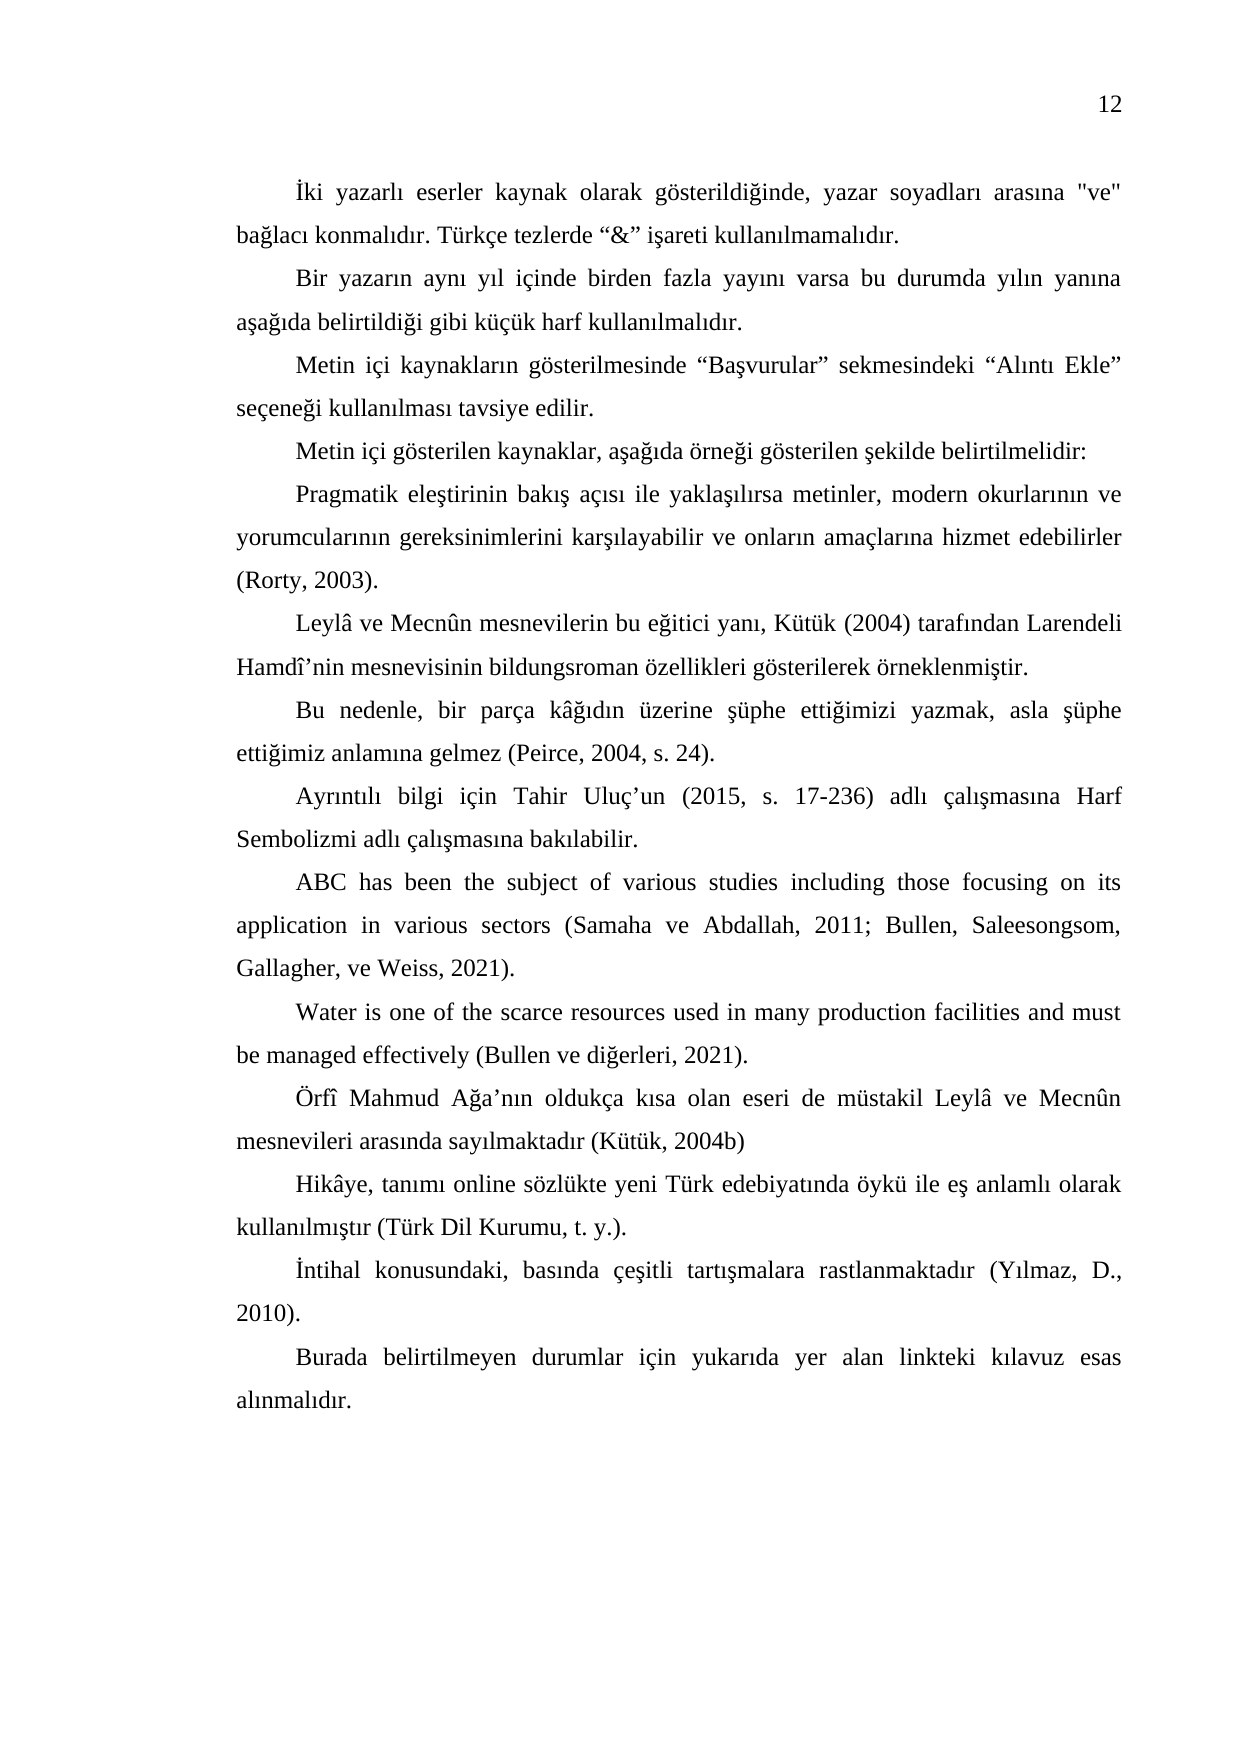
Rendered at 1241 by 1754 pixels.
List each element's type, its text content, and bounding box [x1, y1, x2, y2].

text Burada belirtilmeyen durumlar için yukarıda yer alan linkteki kılavuz esas alınmalıdır. [236, 1342, 1122, 1413]
text Bu nedenle, bir parça kâğıdın üzerine şüphe ettiğimizi yazmak, asla şüphe ettiğimiz anlamına gelmez. [236, 695, 1122, 767]
text İki yazarlı eserler kaynak olarak gösterildiğinde, yazar soyadları arasına "ve" bağlacı konmalıdır. Türkçe tezlerde “&” işareti kullanılmamalıdır. [236, 177, 1122, 249]
text Metin içi gösterilen kaynaklar, aşağıda örneği gösterilen şekilde belirtilmelidir: [236, 436, 1122, 465]
text Water is one of the scarce resources used in many production facilities and must be managed effectively (Bullen ve diğerleri, 2021). [236, 997, 1122, 1068]
text Ayrıntılı bilgi için Tahir Uluç’un adlı çalışmasına Harf Sembolizmi adlı çalışmasına bakılabilir. [236, 781, 1122, 853]
text Metin içi kaynakların gösterilmesinde “Başvurular” sekmesindeki “Alıntı Ekle” seçeneği kullanılması tavsiye edilir. [236, 350, 1122, 422]
text ABC has been the subject of various studies including those focusing on its application in various sectors (Samaha ve Abdallah, 2011; Bullen, Saleesongsom, Gallagher, ve Weiss, 2021). [236, 867, 1122, 982]
text Örfî Mahmud Ağa’nın oldukça kısa olan eseri de müstakil Leylâ ve Mecnûn mesnevileri arasında sayılmaktadır (Kütük, 2004b) [236, 1083, 1122, 1155]
text Hikâye, tanımı online sözlükte yeni Türk edebiyatında öykü ile eş anlamlı olarak kullanılmıştır (Türk Dil Kurumu, t. y.). [236, 1169, 1122, 1241]
text Leylâ ve Mecnûn mesnevilerin bu eğitici yanı, Kütük tarafından Larendeli Hamdî’nin mesnevisinin bildungsroman özellikleri gösterilerek örneklenmiştir. [236, 608, 1122, 680]
text Bir yazarın aynı yıl içinde birden fazla yayını varsa bu durumda yılın yanına aşağıda belirtildiği gibi küçük harf kullanılmalıdır. [236, 263, 1122, 335]
text İntihal konusundaki, basında çeşitli tartışmalara rastlanmaktadır . [236, 1255, 1122, 1327]
text Pragmatik eleştirinin bakış açısı ile yaklaşılırsa metinler, modern okurlarının ve yorumcularının gereksinimlerini karşılayabilir ve onların amaçlarına hizmet edebilirler . [236, 479, 1122, 594]
